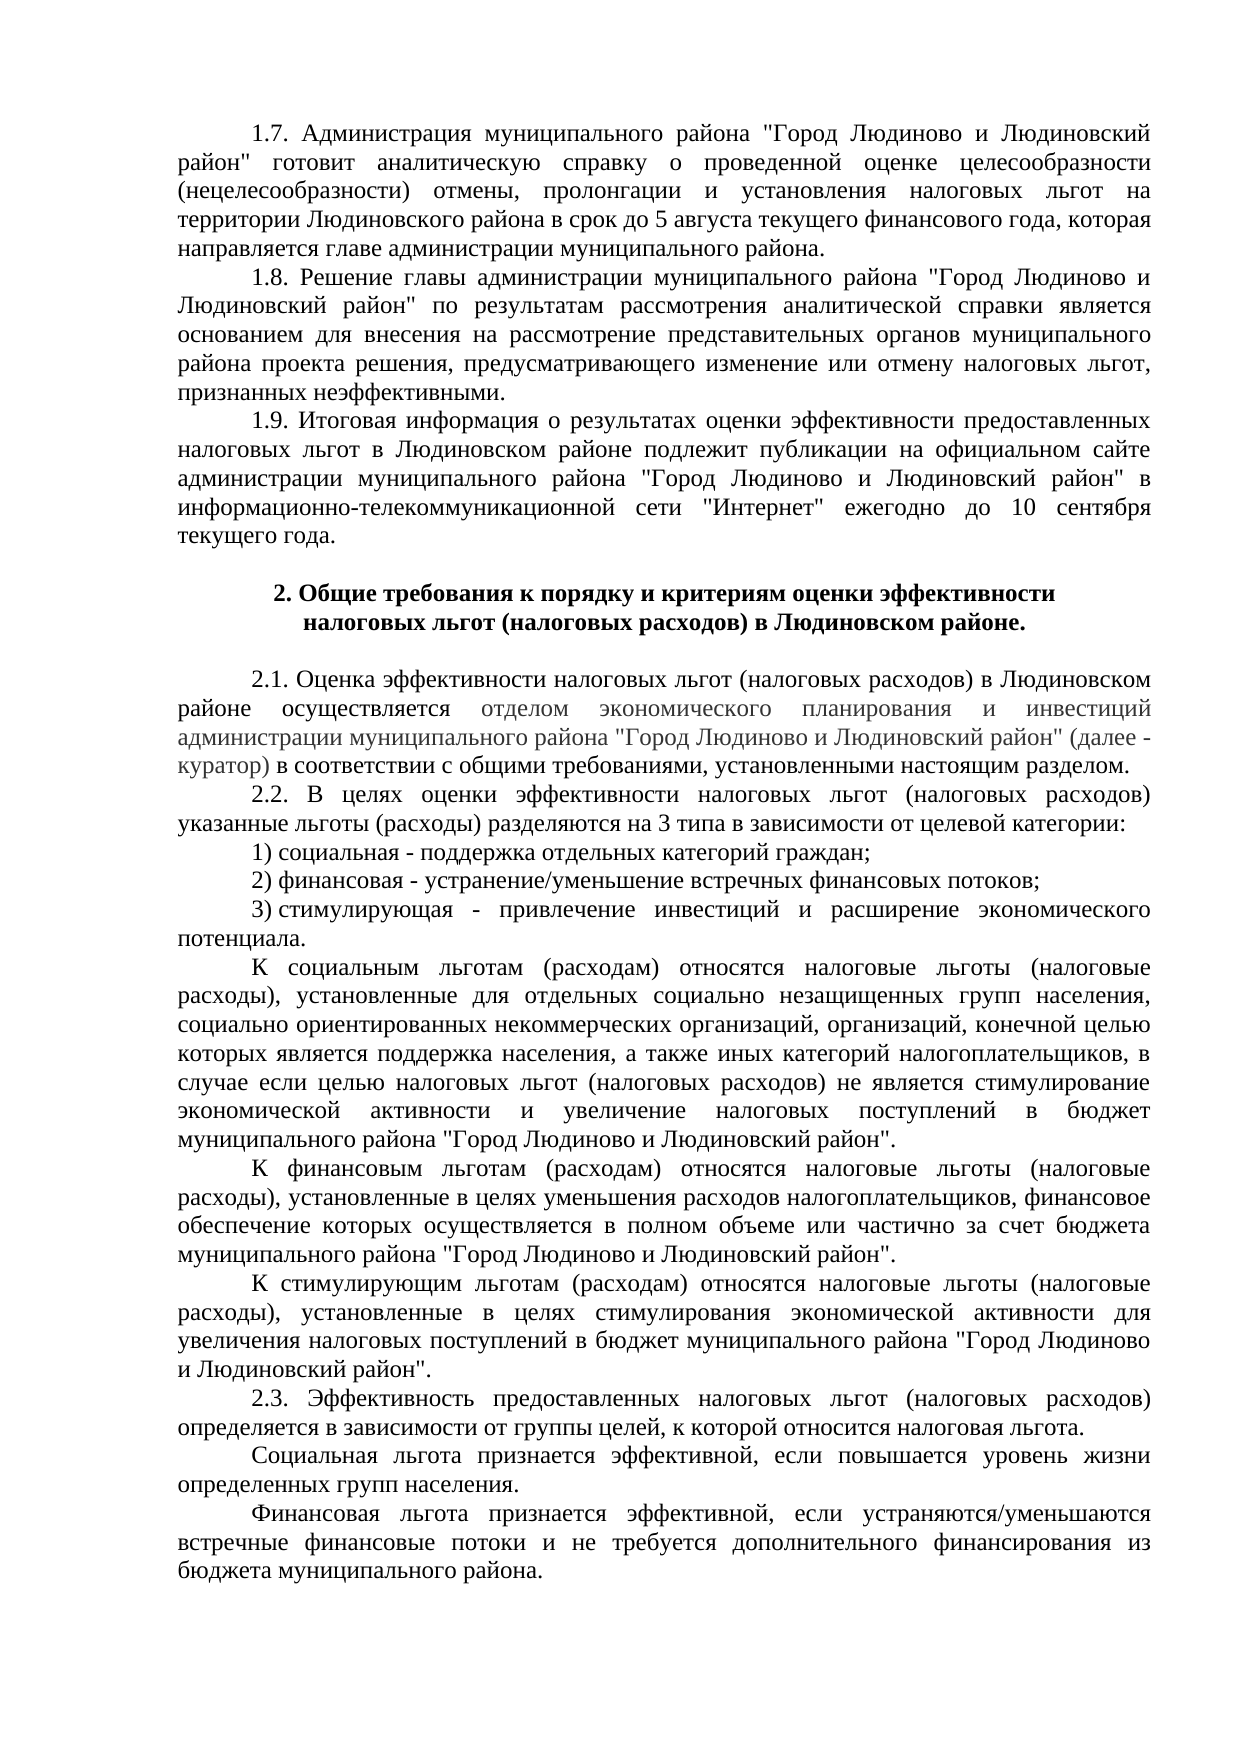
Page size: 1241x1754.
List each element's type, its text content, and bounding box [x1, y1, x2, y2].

text К социальным льготам (расходам) относятся налоговые льготы (налоговые расходы), установленные для отдельных социально незащищенных групп населения, социально ориентированных некоммерческих организаций, организаций, конечной целью которых является поддержка населения, а также иных категорий налогоплательщиков, в случае если целью налоговых льгот (налоговых расходов) не является стимулирование экономической активности и увеличение налоговых поступлений в бюджет муниципального района "Город Людиново и Людиновский район". [177, 952, 1152, 1153]
text К финансовым льготам (расходам) относятся налоговые льготы (налоговые расходы), установленные в целях уменьшения расходов налогоплательщиков, финансовое обеспечение которых осуществляется в полном объеме или частично за счет бюджета муниципального района "Город Людиново и Людиновский район". [177, 1153, 1152, 1268]
text 1) социальная - поддержка отдельных категорий граждан; [177, 837, 1152, 866]
text 2) финансовая - устранение/уменьшение встречных финансовых потоков; [177, 866, 1152, 894]
text 1.8. Решение главы администрации муниципального района "Город Людиново и Людиновский район" по результатам рассмотрения аналитической справки является основанием для внесения на рассмотрение представительных органов муниципального района проекта решения, предусматривающего изменение или отмену налоговых льгот, признанных неэффективными. [177, 262, 1152, 406]
text налоговых льгот (налоговых расходов) в Людиновском районе. [177, 607, 1152, 636]
text Социальная льгота признается эффективной, если повышается уровень жизни определенных групп населения. [177, 1441, 1152, 1498]
text Финансовая льгота признается эффективной, если устраняются/уменьшаются встречные финансовые потоки и не требуется дополнительного финансирования из бюджета муниципального района. [177, 1498, 1152, 1584]
text 2. Общие требования к порядку и критериям оценки эффективности [177, 578, 1152, 607]
text 2.1. Оценка эффективности налоговых льгот (налоговых расходов) в Людиновском районе осуществляется отделом экономического планирования и инвестиций администрации муниципального района "Город Людиново и Людиновский район" (далее - куратор) в соответствии с общими требованиями, установленными настоящим разделом. [177, 664, 1152, 779]
text 3) стимулирующая - привлечение инвестиций и расширение экономического потенциала. [177, 894, 1152, 952]
text 1.9. Итоговая информация о результатах оценки эффективности предоставленных налоговых льгот в Людиновском районе подлежит публикации на официальном сайте администрации муниципального района "Город Людиново и Людиновский район" в информационно-телекоммуникационной сети "Интернет" ежегодно до 10 сентября текущего года. [177, 406, 1152, 549]
text 2.3. Эффективность предоставленных налоговых льгот (налоговых расходов) определяется в зависимости от группы целей, к которой относится налоговая льгота. [177, 1383, 1152, 1441]
text К стимулирующим льготам (расходам) относятся налоговые льготы (налоговые расходы), установленные в целях стимулирования экономической активности для увеличения налоговых поступлений в бюджет муниципального района "Город Людиново и Людиновский район". [177, 1268, 1152, 1383]
text 1.7. Администрация муниципального района "Город Людиново и Людиновский район" готовит аналитическую справку о проведенной оценке целесообразности (нецелесообразности) отмены, пролонгации и установления налоговых льгот на территории Людиновского района в срок до 5 августа текущего финансового года, которая направляется главе администрации муниципального района. [177, 118, 1152, 262]
text 2.2. В целях оценки эффективности налоговых льгот (налоговых расходов) указанные льготы (расходы) разделяются на 3 типа в зависимости от целевой категории: [177, 779, 1152, 837]
